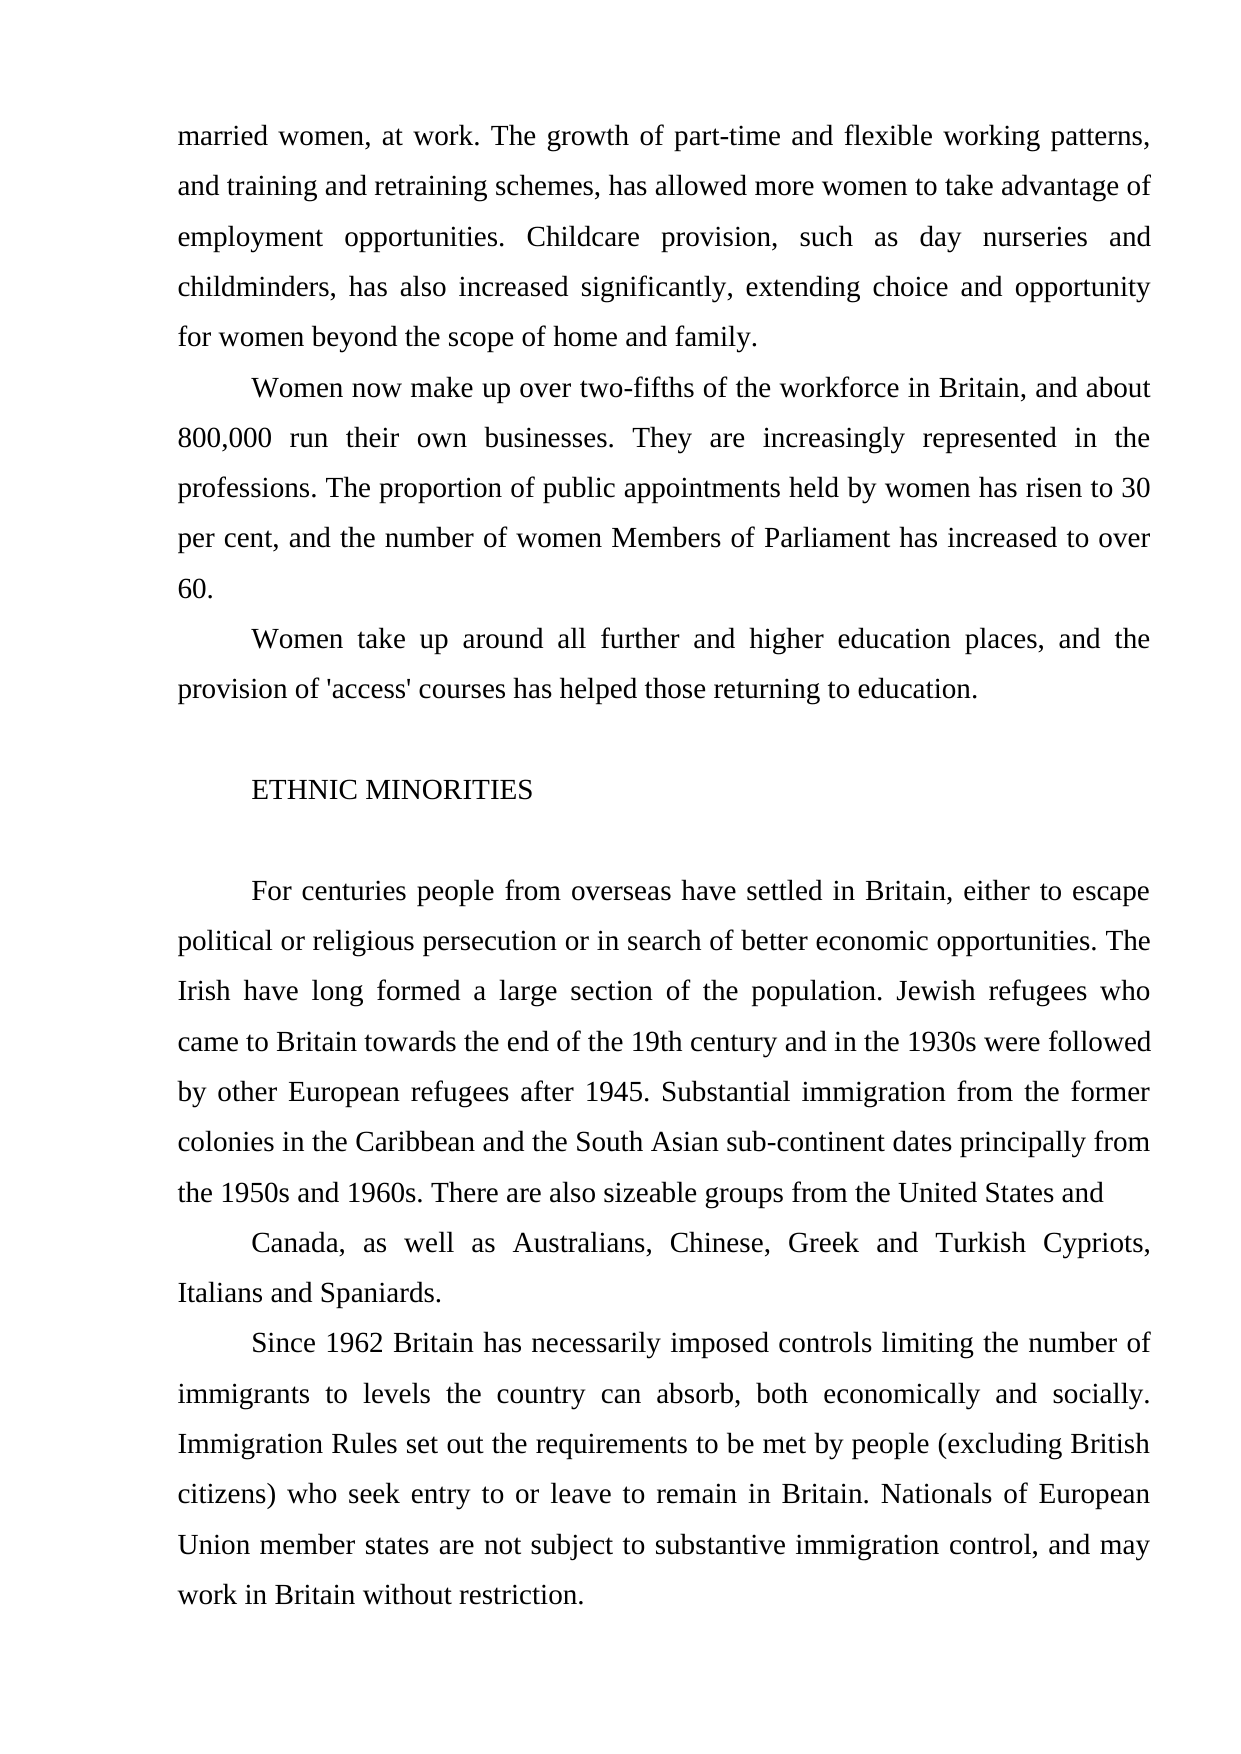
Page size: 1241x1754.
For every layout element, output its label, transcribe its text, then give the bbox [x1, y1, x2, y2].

text Canada, as well as Australians, Chinese, Greek and Turkish Cypriots, Italians and Spaniards. [177, 1225, 1152, 1309]
text For centuries people from overseas have settled in Britain, either to escape political or religious persecution or in search of better economic opportunities. The Irish have long formed a large section of the population. Jewish refugees who came to Britain towards the end of the 19th century and in the 1930s were followed by other European refugees after 1945. Substantial immigration from the former colonies in the Caribbean and the South Asian sub-continent dates principally from the 1950s and 1960s. There are also sizeable groups from the United States and [177, 873, 1152, 1208]
text Since 1962 Britain has necessarily imposed controls limiting the number of immigrants to levels the country can absorb, both economically and socially. Immigration Rules set out the requirements to be met by people (excluding British citizens) who seek entry to or leave to remain in Britain. Nationals of European Union member states are not subject to substantive immigration control, and may work in Britain without restriction. [177, 1326, 1152, 1611]
text ETHNIC MINORITIES [177, 772, 1152, 806]
text Women take up around all further and higher education places, and the provision of 'access' courses has helped those returning to education. [177, 621, 1152, 705]
text Women now make up over two-fifths of the workforce in Britain, and about 800,000 run their own businesses. They are increasingly represented in the professions. The proportion of public appointments held by women has risen to 30 per cent, and the number of women Members of Parliament has increased to over 60. [177, 370, 1152, 604]
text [177, 118, 1152, 353]
